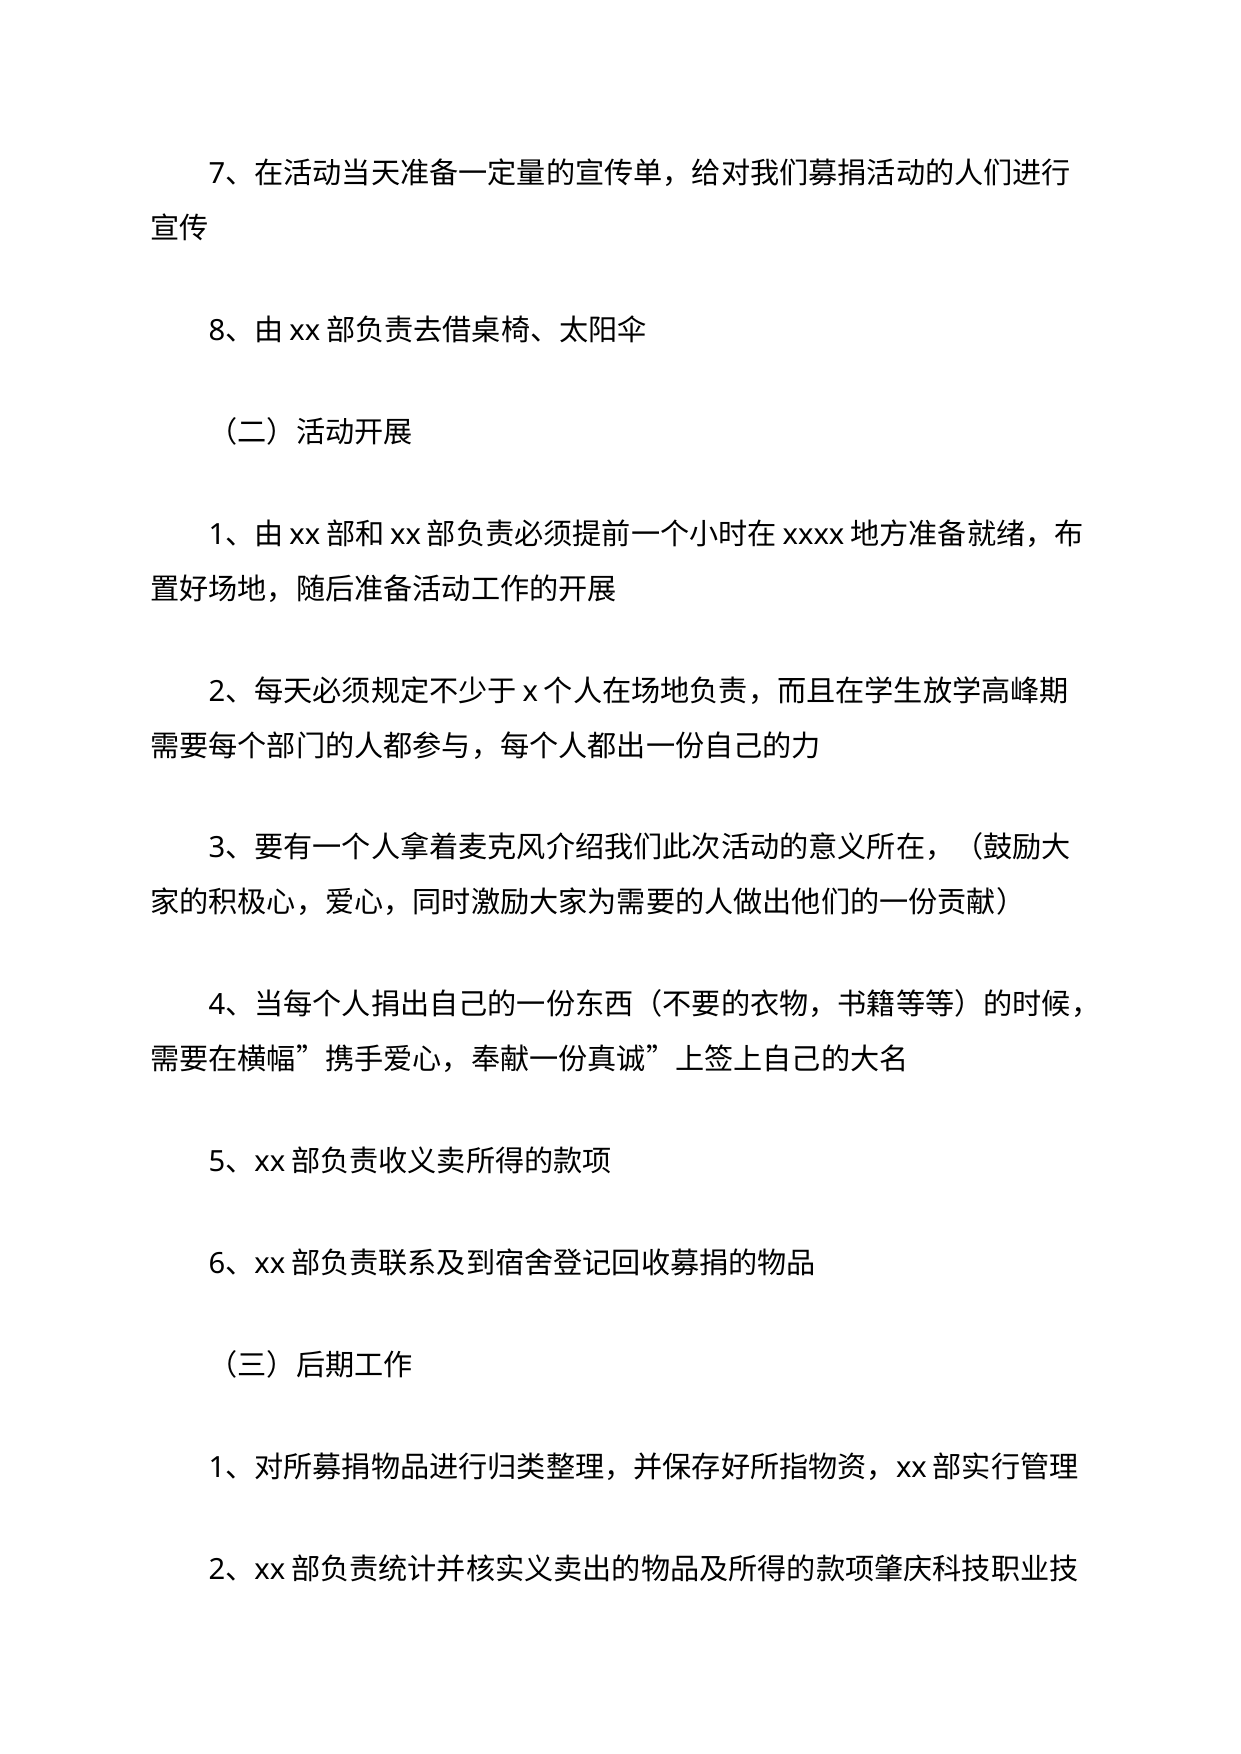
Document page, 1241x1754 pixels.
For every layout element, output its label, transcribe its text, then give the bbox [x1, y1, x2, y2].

text 1、由xx部和xx部负责必须提前一个小时在xxxx地方准备就绪，布置好场地，随后准备活动工作的开展 [150, 511, 1090, 608]
text （二）活动开展 [150, 409, 1090, 451]
text 1、对所募捐物品进行归类整理，并保存好所指物资，xx部实行管理 [150, 1443, 1090, 1486]
text 7、在活动当天准备一定量的宣传单，给对我们募捐活动的人们进行宣传 [150, 150, 1090, 247]
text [150, 1545, 1090, 1588]
text 8、由xx部负责去借桌椅、太阳伞 [150, 307, 1090, 349]
text 6、xx部负责联系及到宿舍登记回收募捐的物品 [150, 1239, 1090, 1282]
text 5、xx部负责收义卖所得的款项 [150, 1138, 1090, 1180]
text 3、要有一个人拿着麦克风介绍我们此次活动的意义所在，（鼓励大家的积极心，爱心，同时激励大家为需要的人做出他们的一份贡献） [150, 824, 1090, 921]
text 4、当每个人捐出自己的一份东西（不要的衣物，书籍等等）的时候，需要在横幅”携手爱心，奉献一份真诚”上签上自己的大名 [150, 981, 1090, 1078]
text （三）后期工作 [150, 1342, 1090, 1384]
text 2、每天必须规定不少于x个人在场地负责，而且在学生放学高峰期需要每个部门的人都参与，每个人都出一份自己的力 [150, 667, 1090, 764]
